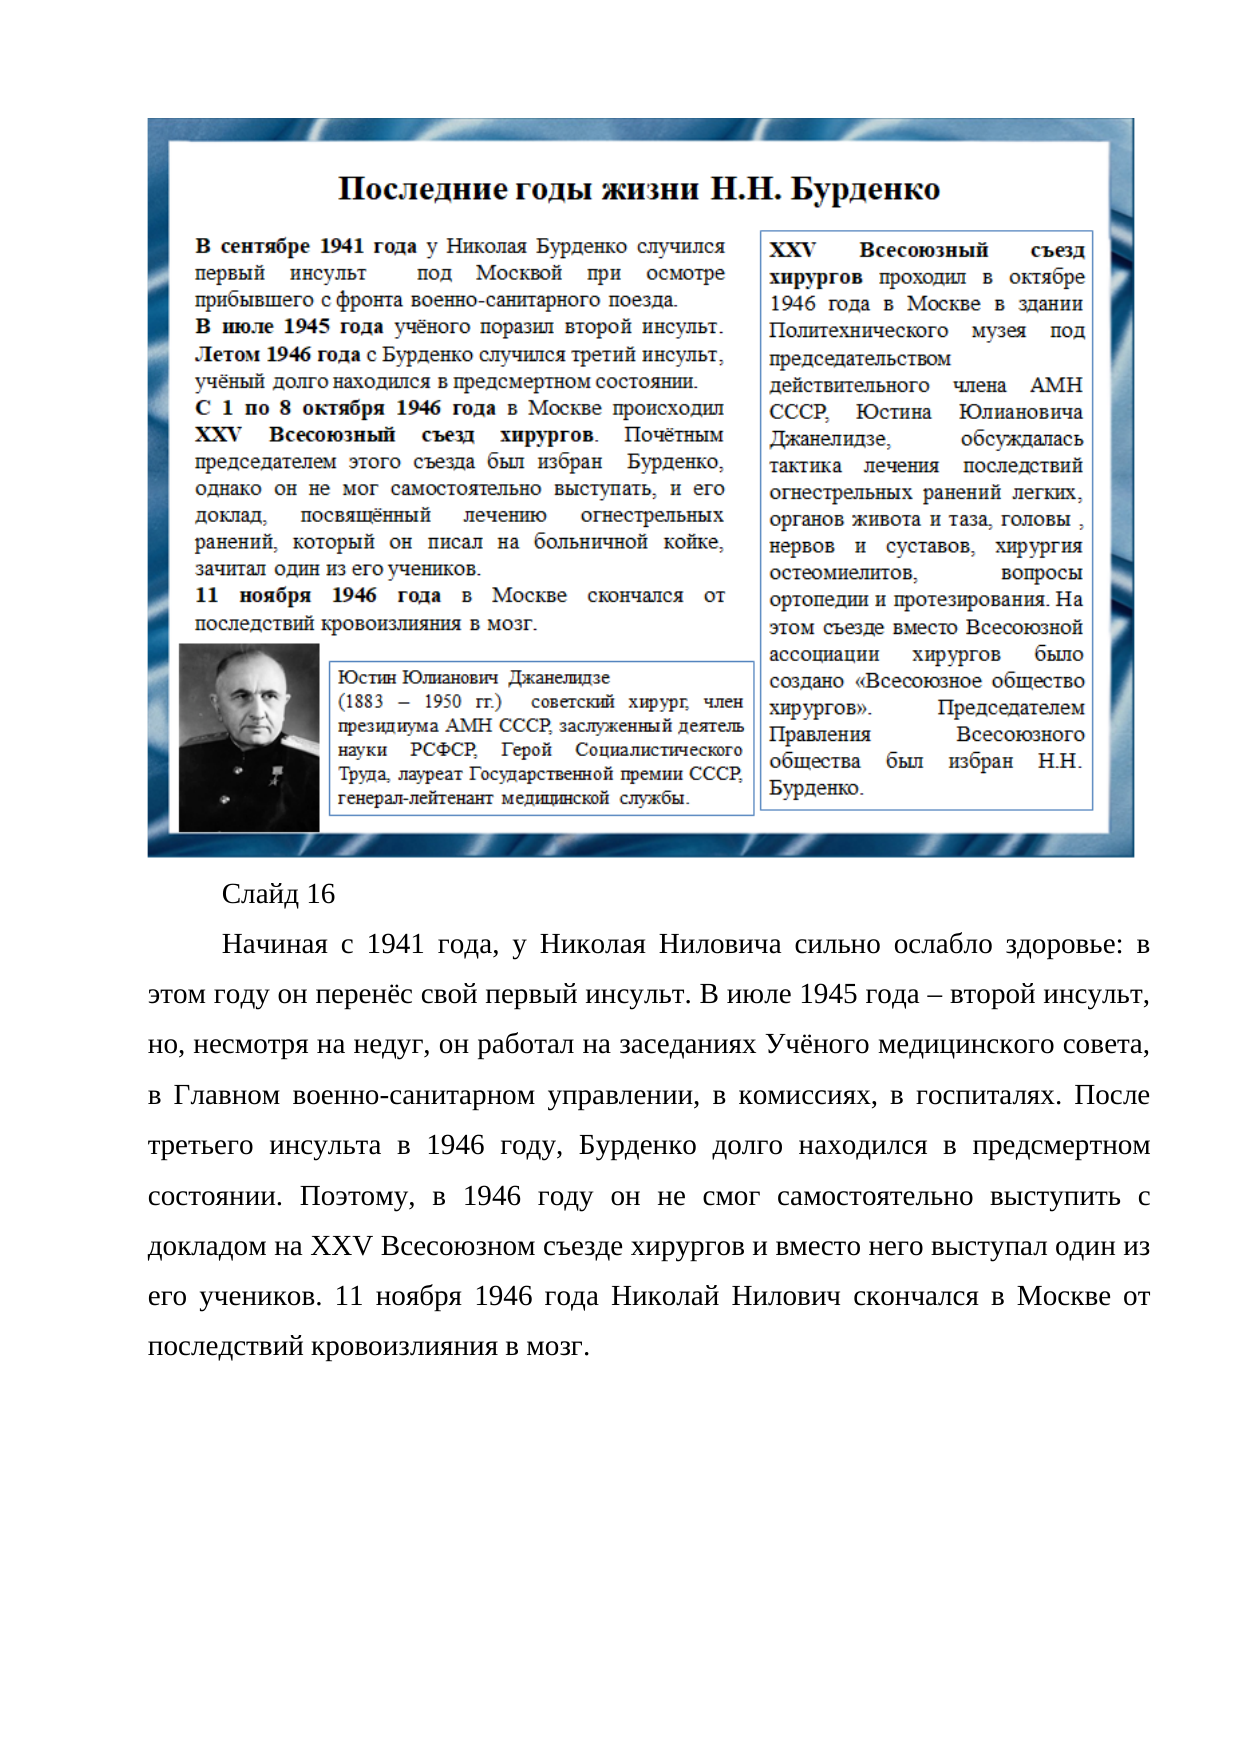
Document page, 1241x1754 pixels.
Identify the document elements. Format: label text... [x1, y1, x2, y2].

picture [147, 118, 1135, 859]
text Слайд 16 [148, 876, 1152, 909]
text Начиная с 1941 года, у Николая Ниловича сильно ослабло здоровье: в этом году он перенёс свой первый инсульт. В июле 1945 года – второй инсульт, но, несмотря на недуг, он работал на заседаниях Учёного медицинского совета, в Главном военно-санитарном управлении, в комиссиях, в госпиталях. После третьего инсульта в 1946 году, Бурденко долго находился в предсмертном состоянии. Поэтому, в 1946 году он не смог самостоятельно выступить с докладом на XXV Всесоюзном съезде хирургов и вместо него выступал один из его учеников. 11 ноября 1946 года Николай Нилович скончался в Москве от последствий кровоизлияния в мозг. [148, 926, 1152, 1362]
